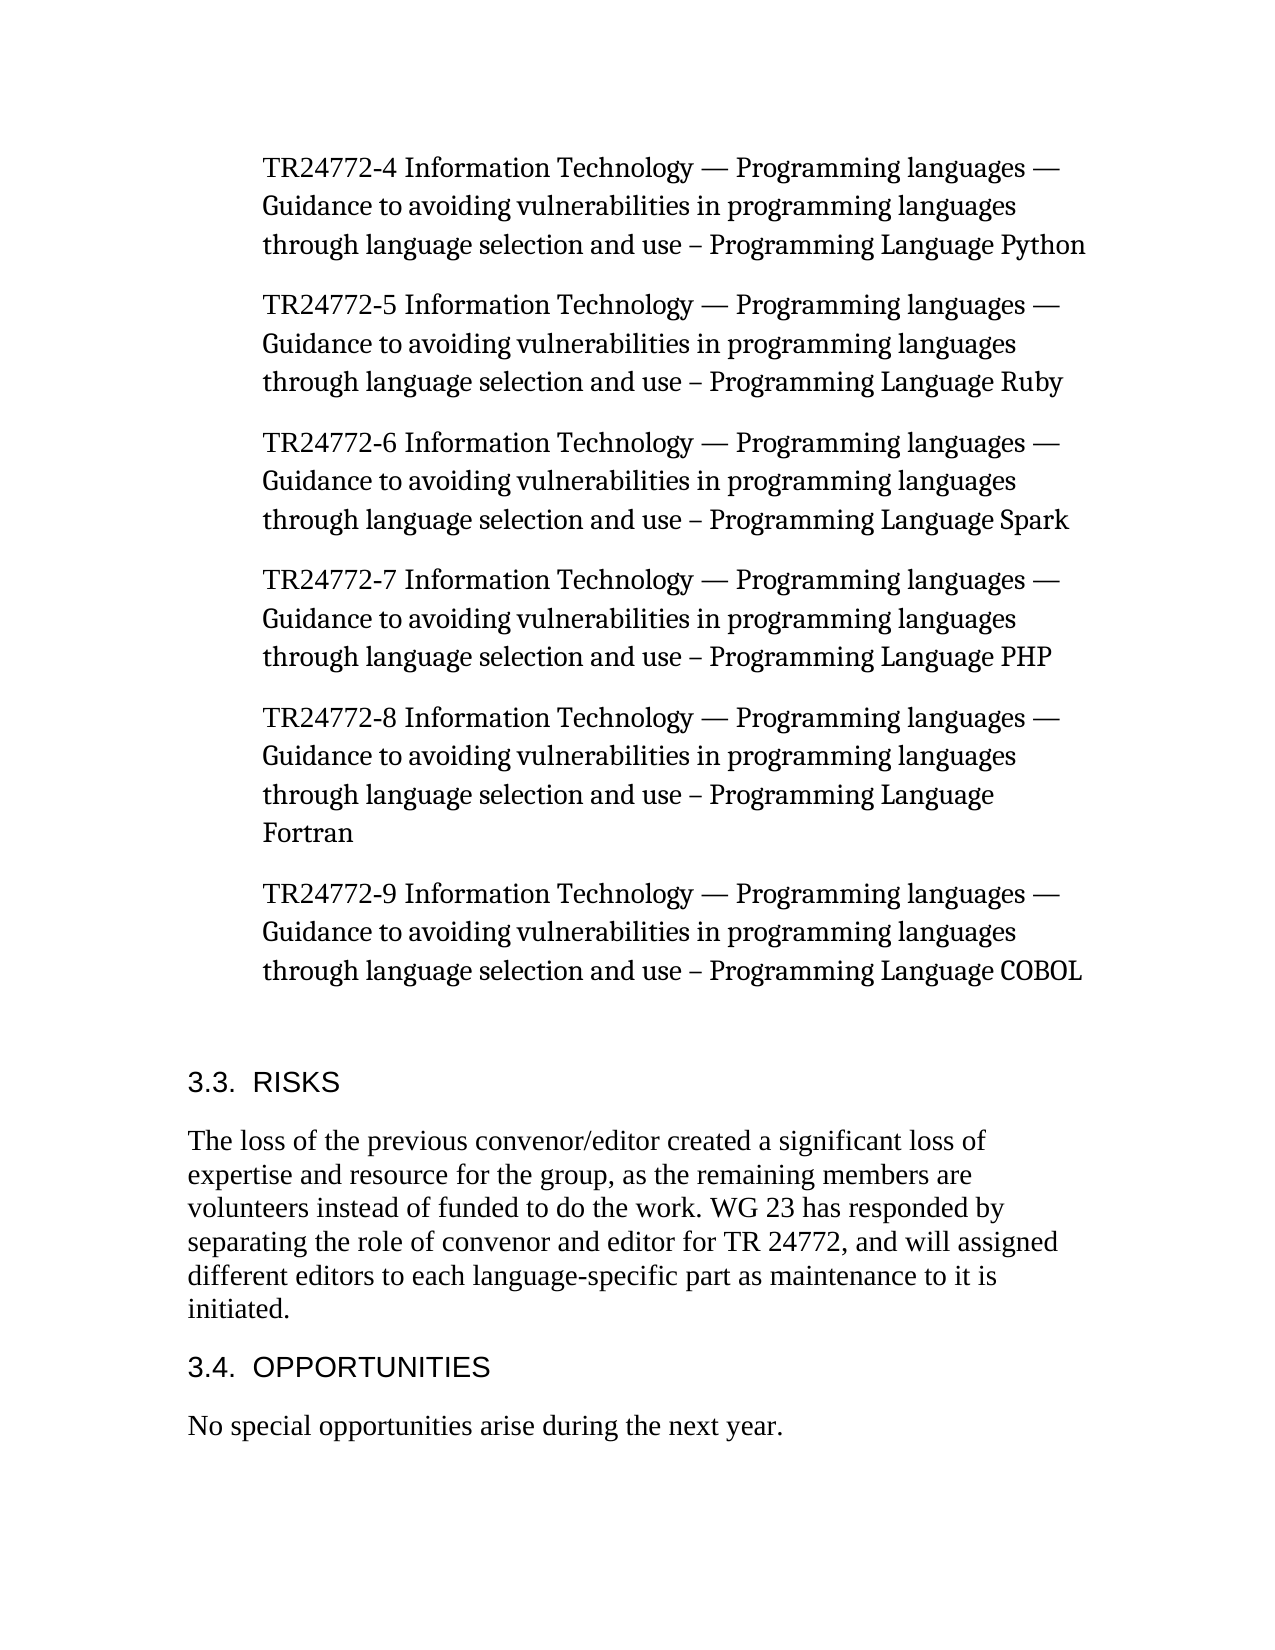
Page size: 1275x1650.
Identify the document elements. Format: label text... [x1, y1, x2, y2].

text TR24772-9 Information Technology — Programming languages — Guidance to avoiding vulnerabilities in programming languages through language selection and use – Programming Language COBOL [262, 876, 1087, 988]
text 3.4. OPPORTUNITIES [187, 1350, 1087, 1383]
text TR24772-8 Information Technology — Programming languages — Guidance to avoiding vulnerabilities in programming languages through language selection and use – Programming Language Fortran [262, 700, 1087, 850]
text 3.3. RISKS [187, 1065, 1087, 1098]
text TR24772-5 Information Technology — Programming languages — Guidance to avoiding vulnerabilities in programming languages through language selection and use – Programming Language Ruby [262, 287, 1087, 399]
text No special opportunities arise during the next year. [187, 1408, 1087, 1442]
text TR24772-4 Information Technology — Programming languages — Guidance to avoiding vulnerabilities in programming languages through language selection and use – Programming Language Python [262, 150, 1087, 262]
text TR24772-7 Information Technology — Programming languages — Guidance to avoiding vulnerabilities in programming languages through language selection and use – Programming Language PHP [262, 562, 1087, 674]
text TR24772-6 Information Technology — Programming languages — Guidance to avoiding vulnerabilities in programming languages through language selection and use – Programming Language Spark [262, 425, 1087, 537]
text The loss of the previous convenor/editor created a significant loss of expertise and resource for the group, as the remaining members are volunteers instead of funded to do the work. WG 23 has responded by separating the role of convenor and editor for TR 24772, and will assigned different editors to each language-specific part as maintenance to it is initiated. [187, 1123, 1087, 1325]
